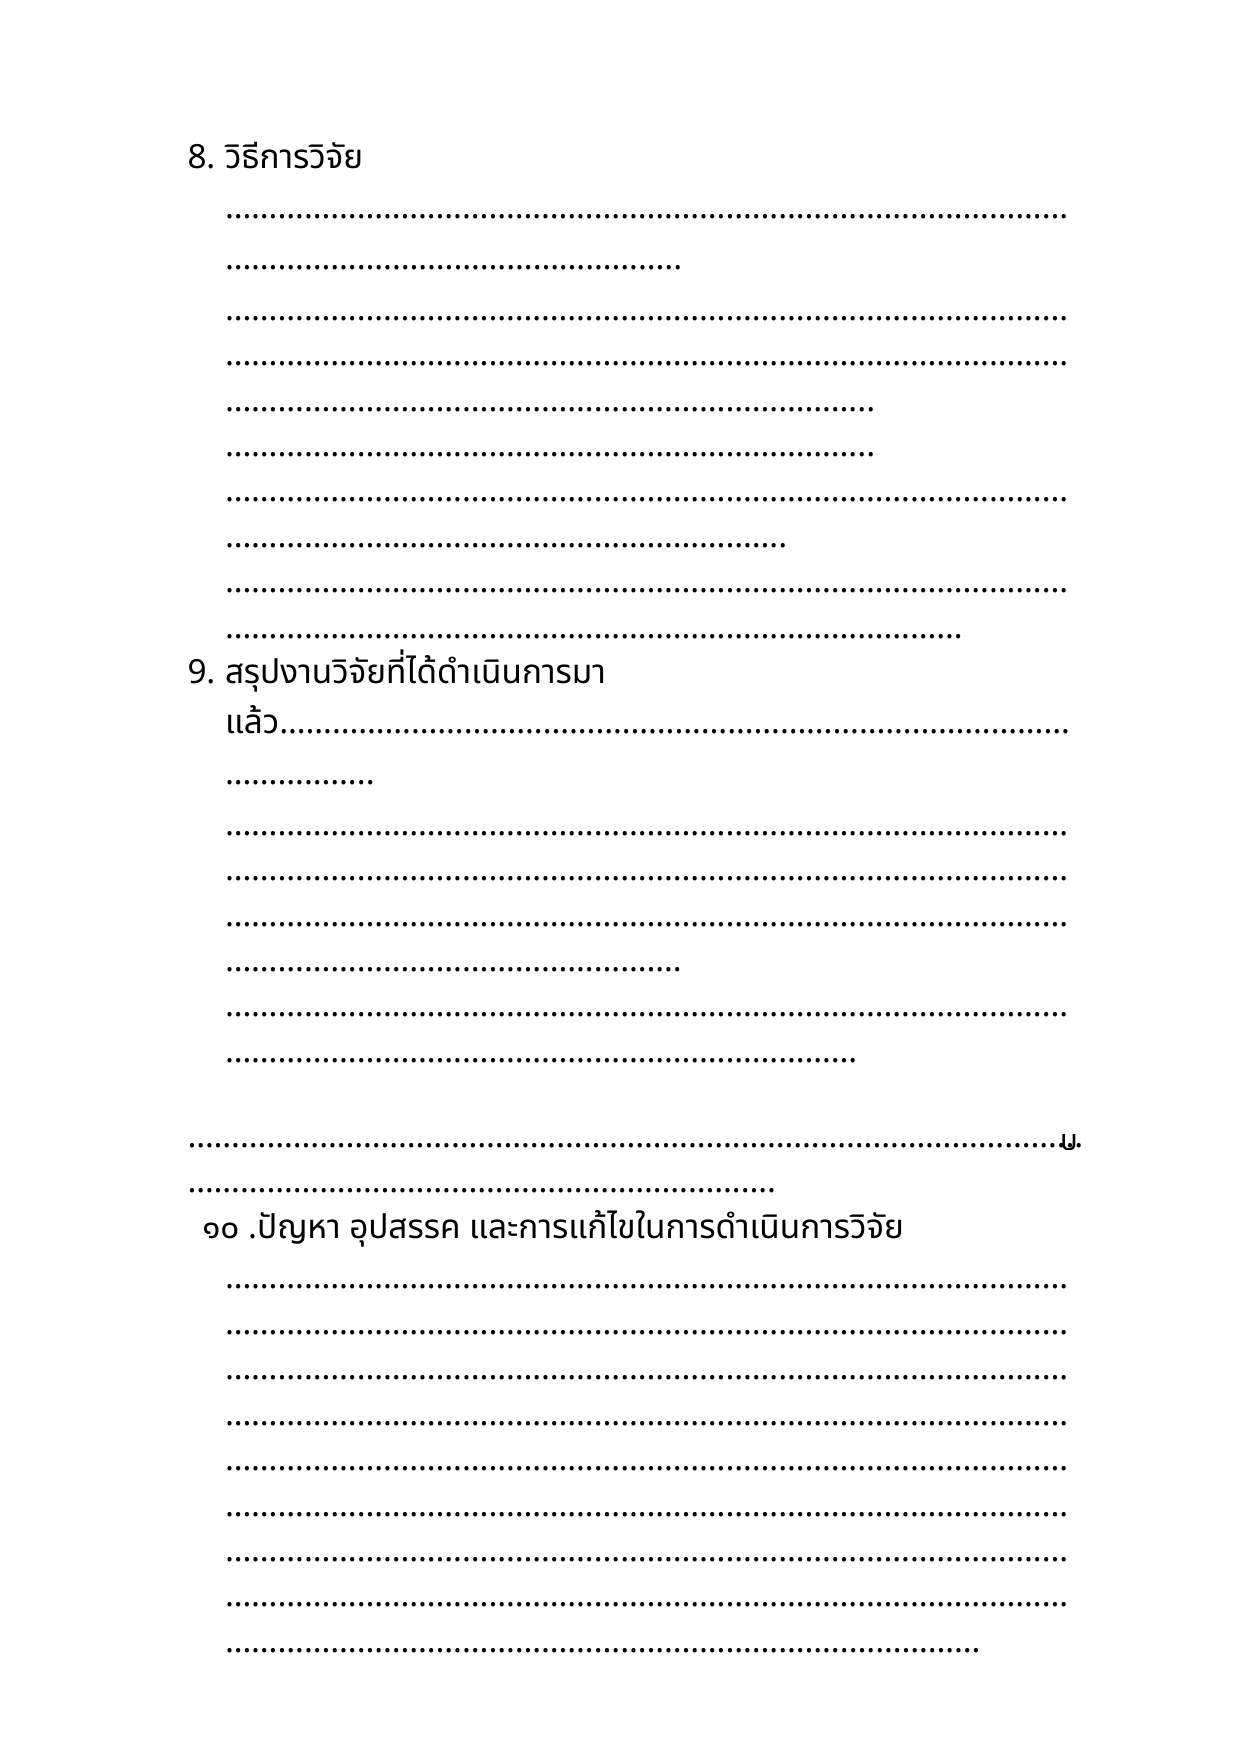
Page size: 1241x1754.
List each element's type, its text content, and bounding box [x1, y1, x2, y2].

text ……………………………………………………………………………………………………………………………………………………. [187, 1072, 1092, 1203]
text ………………………………………………………………………………………………………………………………………………………………………………………………………………………………………………………………………………………………………………………………………………………………………………………………………………………………………………………………………………………………………………………………………………………………………………………………………………………………………………………………………………………………………………………………………………………………………..…………… [225, 1253, 1092, 1662]
text ๑๐ .ปัญหา อุปสรรค และการแก้ไขในการดำเนินการวิจัย [202, 1203, 1092, 1253]
list วิธีการวิจัย ……………………………………………………………………………………………………..………………………….. [187, 133, 1092, 284]
text ……………………………………………………………………………………………………………………………………………………………………………………………………………………………………………………………………………………………………………. [225, 799, 1092, 981]
text …………………………………………………………………………………………………………………………………………….……………………………………………………………………………………………………………………………………………………………… [225, 466, 1092, 648]
text …………………………………………………………………………………………………………………………………………………………………………………………………………………………………………..……………………………………………………………….. [225, 284, 1092, 466]
list สรุปงานวิจัยที่ได้ดำเนินการมาแล้ว…………………………………………………………………………………………….. [187, 648, 1092, 799]
text …………………………………………………………………………………………………………………………………………………… [225, 981, 1092, 1072]
